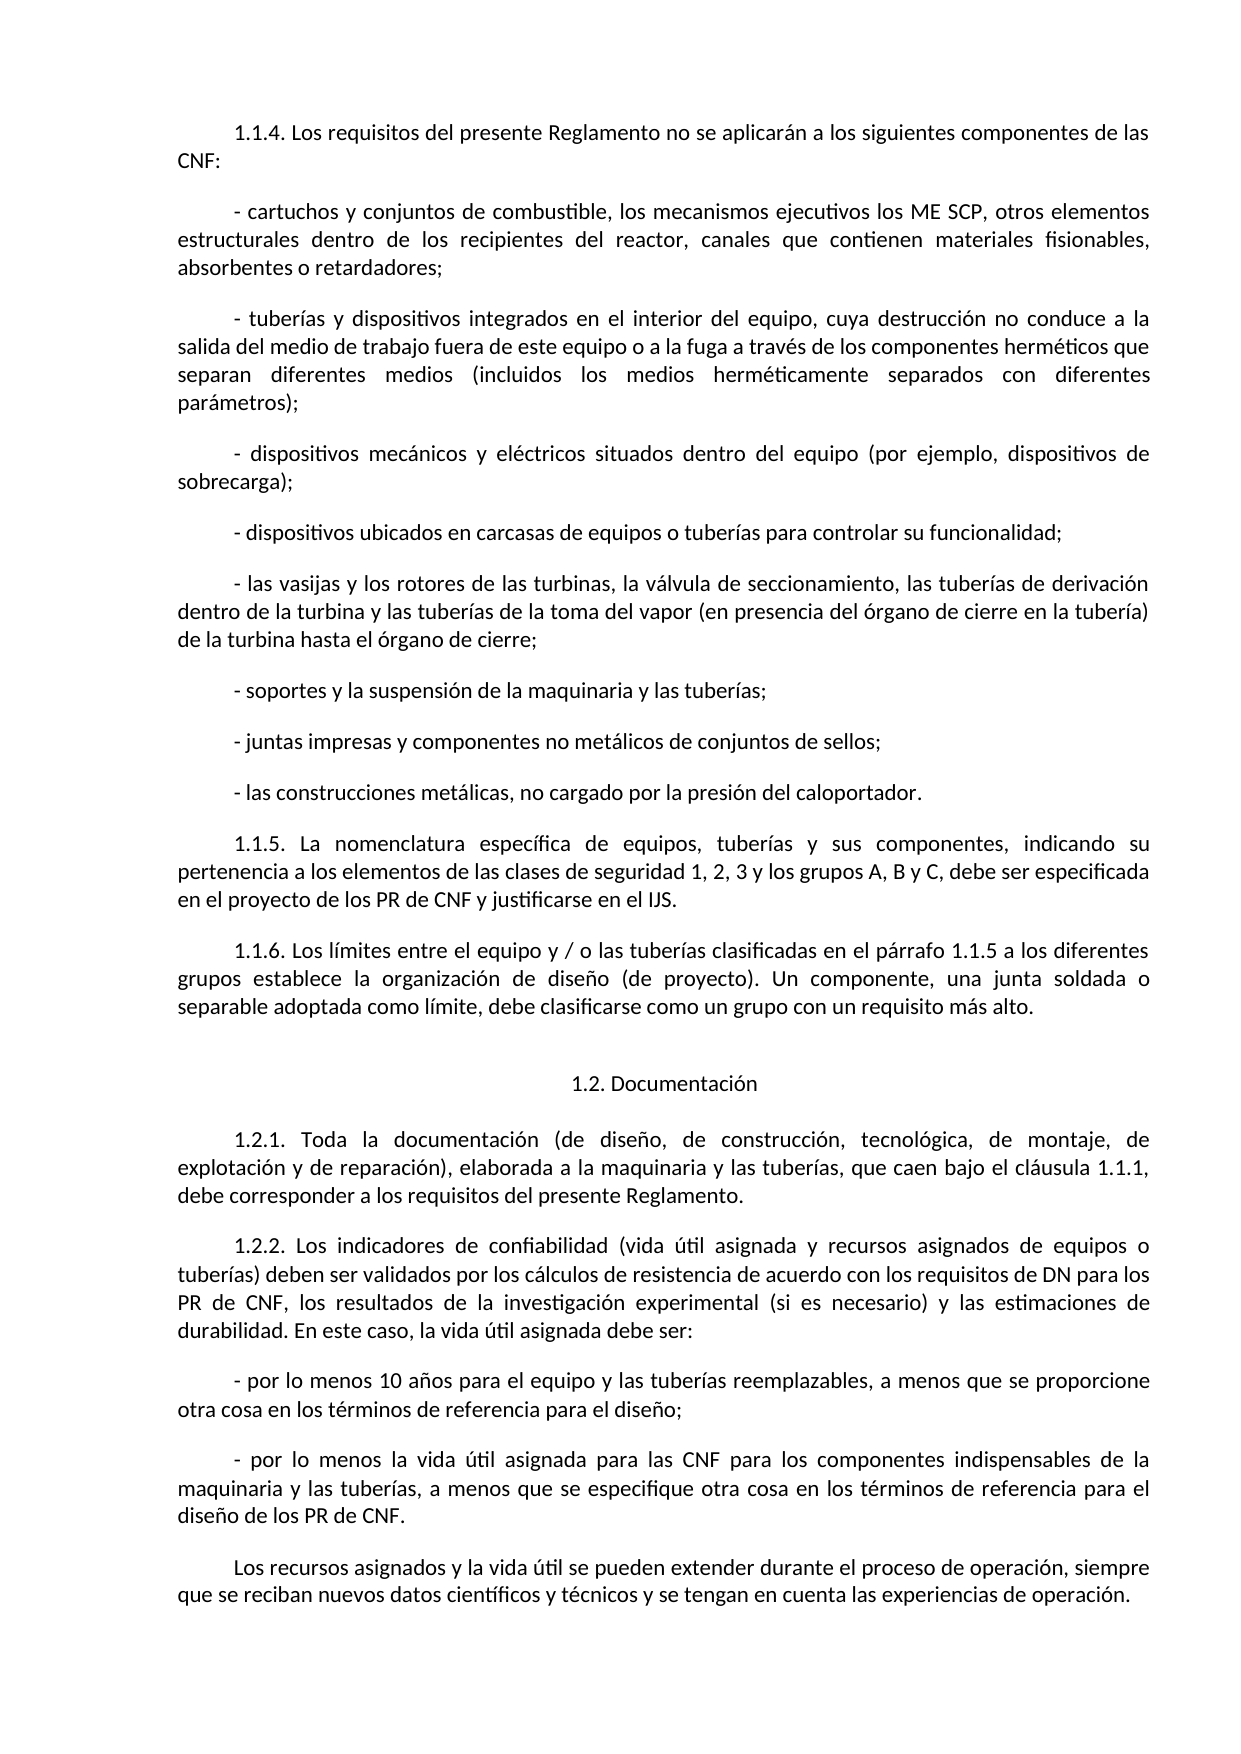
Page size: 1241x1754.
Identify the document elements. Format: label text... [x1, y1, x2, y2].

text - soportes y la suspensión de la maquinaria y las tuberías; [177, 676, 1152, 704]
text 1.2.1. Toda la documentación (de diseño, de construcción, tecnológica, de montaje, de explotación y de reparación), elaborada a la maquinaria y las tuberías, que caen bajo el cláusula 1.1.1, debe corresponder a los requisitos del presente Reglamento. [177, 1125, 1152, 1209]
text 1.2.2. Los indicadores de confiabilidad (vida útil asignada y recursos asignados de equipos o tuberías) deben ser validados por los cálculos de resistencia de acuerdo con los requisitos de DN para los PR de CNF, los resultados de la investigación experimental (si es necesario) y las estimaciones de durabilidad. En este caso, la vida útil asignada debe ser: [177, 1232, 1152, 1344]
text 1.1.6. Los límites entre el equipo y / o las tuberías clasificadas en el párrafo 1.1.5 a los diferentes grupos establece la organización de diseño (de proyecto). Un componente, una junta soldada o separable adoptada como límite, debe clasificarse como un grupo con un requisito más alto. [177, 936, 1152, 1020]
text - tuberías y dispositivos integrados en el interior del equipo, cuya destrucción no conduce a la salida del medio de trabajo fuera de este equipo o a la fuga a través de los componentes herméticos que separan diferentes medios (incluidos los medios herméticamente separados con diferentes parámetros); [177, 304, 1152, 416]
text Los recursos asignados y la vida útil se pueden extender durante el proceso de operación, siempre que se reciban nuevos datos científicos y técnicos y se tengan en cuenta las experiencias de operación. [177, 1553, 1152, 1609]
text - cartuchos y conjuntos de combustible, los mecanismos ejecutivos los ME SCP, otros elementos estructurales dentro de los recipientes del reactor, canales que contienen materiales fisionables, absorbentes o retardadores; [177, 197, 1152, 281]
text 1.1.5. La nomenclatura específica de equipos, tuberías y sus componentes, indicando su pertenencia a los elementos de las clases de seguridad 1, 2, 3 y los grupos A, B y C, debe ser especificada en el proyecto de los PR de CNF y justificarse en el IJS. [177, 829, 1152, 913]
text 1.2. Documentación [177, 1069, 1152, 1097]
text - juntas impresas y componentes no metálicos de conjuntos de sellos; [177, 727, 1152, 755]
text - por lo menos 10 años para el equipo y las tuberías reemplazables, a menos que se proporcione otra cosa en los términos de referencia para el diseño; [177, 1367, 1152, 1423]
text - las construcciones metálicas, no cargado por la presión del caloportador. [177, 778, 1152, 806]
text - dispositivos ubicados en carcasas de equipos o tuberías para controlar su funcionalidad; [177, 518, 1152, 546]
text - por lo menos la vida útil asignada para las CNF para los componentes indispensables de la maquinaria y las tuberías, a menos que se especifique otra cosa en los términos de referencia para el diseño de los PR de CNF. [177, 1446, 1152, 1530]
text - dispositivos mecánicos y eléctricos situados dentro del equipo (por ejemplo, dispositivos de sobrecarga); [177, 439, 1152, 495]
text - las vasijas y los rotores de las turbinas, la válvula de seccionamiento, las tuberías de derivación dentro de la turbina y las tuberías de la toma del vapor (en presencia del órgano de cierre en la tubería) de la turbina hasta el órgano de cierre; [177, 569, 1152, 653]
text 1.1.4. Los requisitos del presente Reglamento no se aplicarán a los siguientes componentes de las CNF: [177, 118, 1152, 174]
